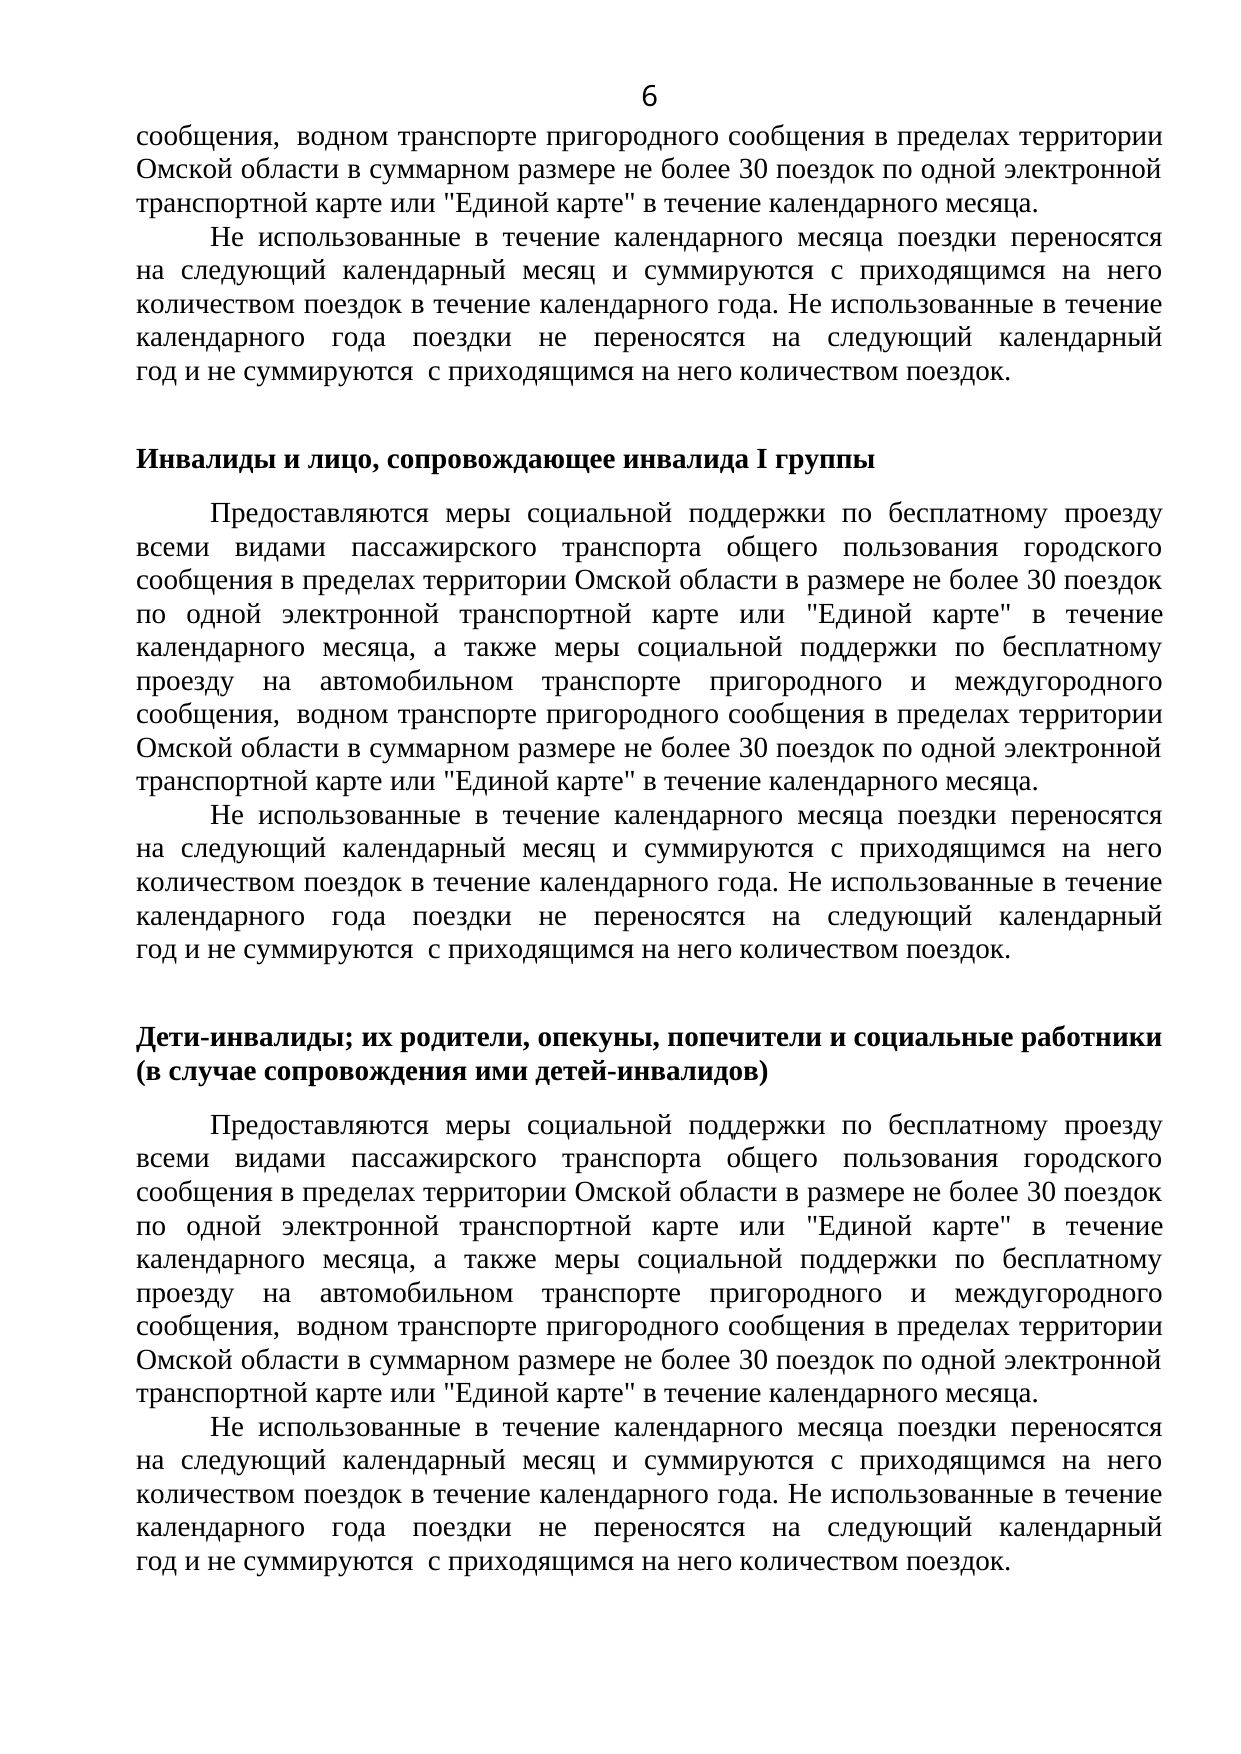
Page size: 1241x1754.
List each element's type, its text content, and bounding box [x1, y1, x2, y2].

text Не использованные в течение календарного месяца поездки переносятся на следующий календарный месяц и суммируются с приходящимся на него количеством поездок в течение календарного года. Не использованные в течение календарного года поездки не переносятся на следующий календарный год и не суммируются с приходящимся на него количеством поездок. [136, 1409, 1163, 1577]
text Инвалиды и лицо, сопровождающее инвалида I группы [136, 441, 1163, 474]
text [136, 118, 1163, 219]
text Не использованные в течение календарного месяца поездки переносятся на следующий календарный месяц и суммируются с приходящимся на него количеством поездок в течение календарного года. Не использованные в течение календарного года поездки не переносятся на следующий календарный год и не суммируются с приходящимся на него количеством поездок. [136, 797, 1163, 965]
text Дети-инвалиды; их родители, опекуны, попечители и социальные работники (в случае сопровождения ими детей-инвалидов) [136, 1019, 1163, 1086]
text Не использованные в течение календарного месяца поездки переносятся на следующий календарный месяц и суммируются с приходящимся на него количеством поездок в течение календарного года. Не использованные в течение календарного года поездки не переносятся на следующий календарный год и не суммируются с приходящимся на него количеством поездок. [136, 219, 1163, 386]
